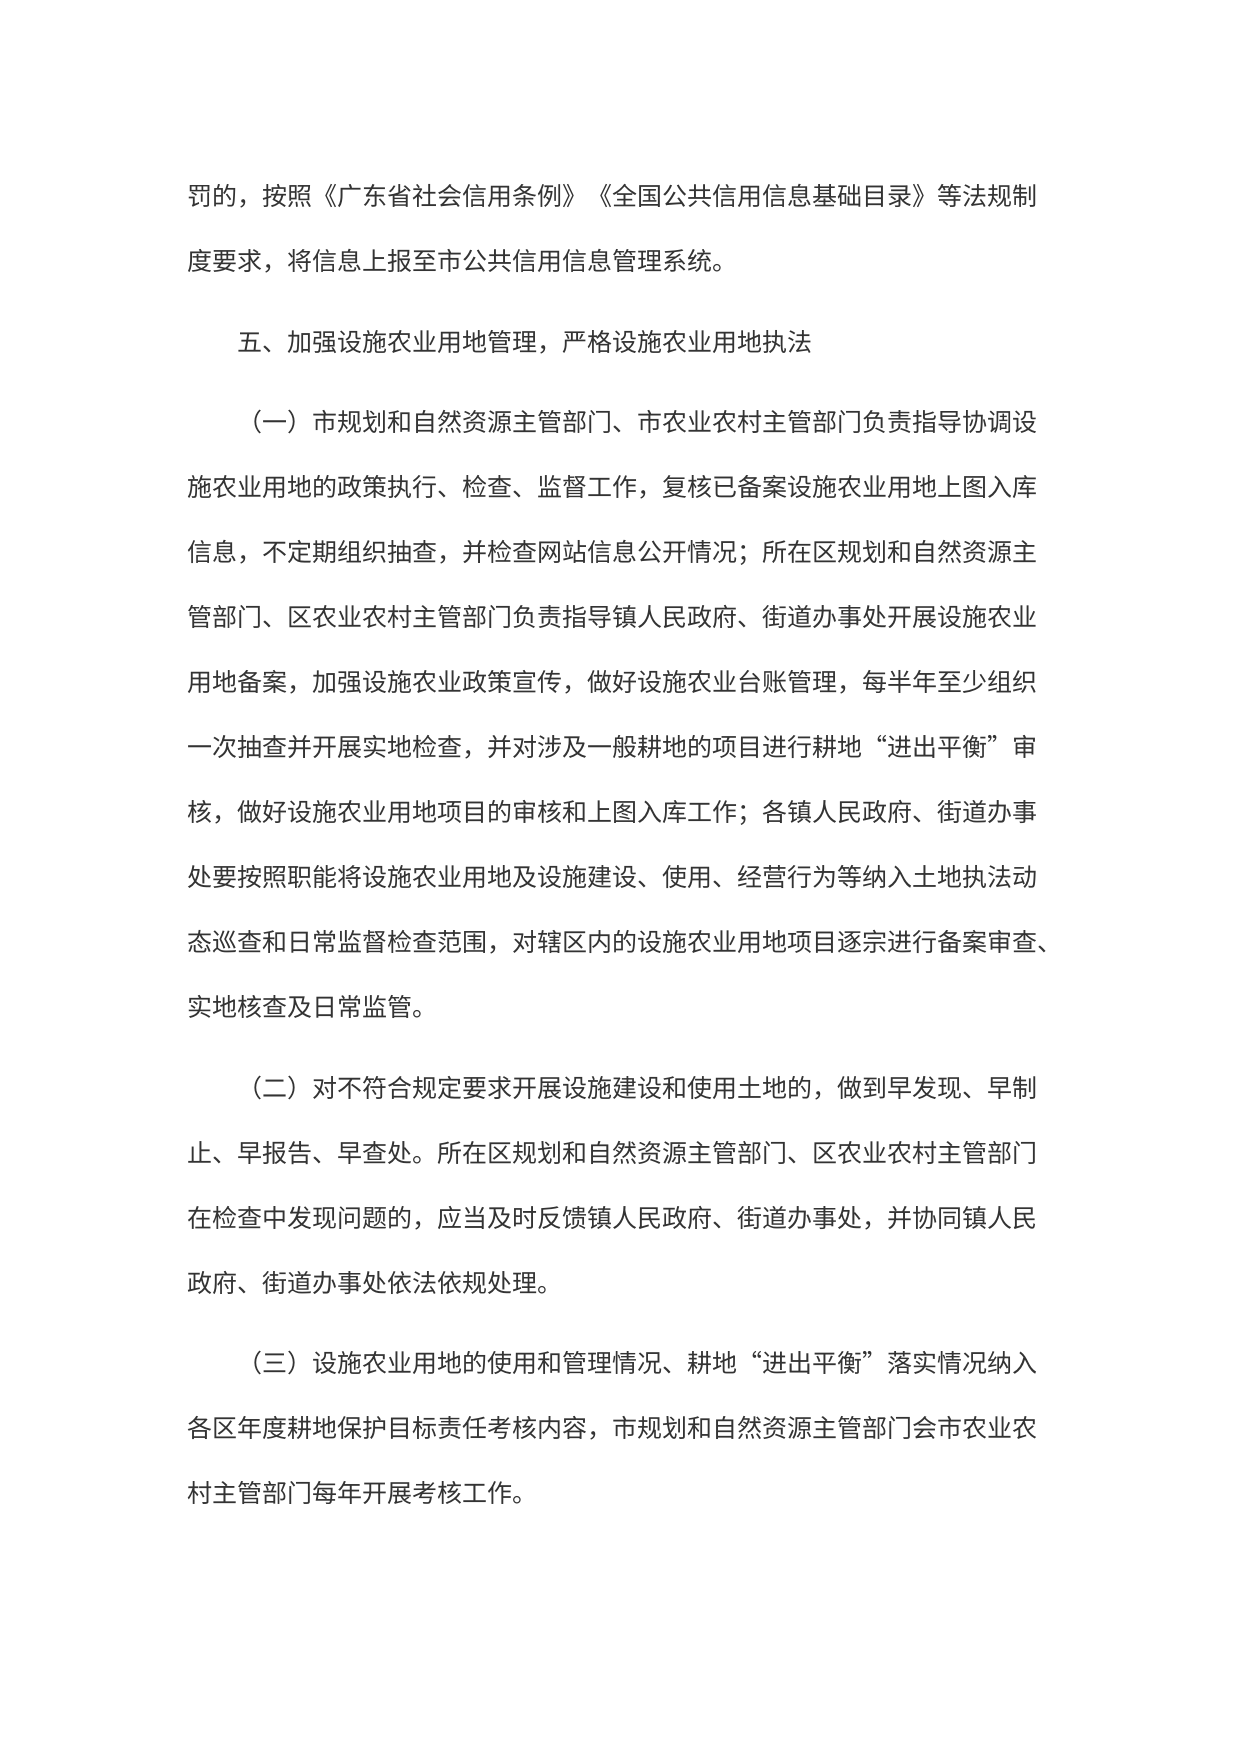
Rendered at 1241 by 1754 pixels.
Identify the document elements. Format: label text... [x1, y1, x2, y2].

text （二）对不符合规定要求开展设施建设和使用土地的，做到早发现、早制止、早报告、早查处。所在区规划和自然资源主管部门、区农业农村主管部门在检查中发现问题的，应当及时反馈镇人民政府、街道办事处，并协同镇人民政府、街道办事处依法依规处理。 [187, 1054, 1053, 1314]
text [187, 162, 1053, 292]
text 五、加强设施农业用地管理，严格设施农业用地执法 [187, 308, 1053, 373]
text （一）市规划和自然资源主管部门、市农业农村主管部门负责指导协调设施农业用地的政策执行、检查、监督工作，复核已备案设施农业用地上图入库信息，不定期组织抽查，并检查网站信息公开情况；所在区规划和自然资源主管部门、区农业农村主管部门负责指导镇人民政府、街道办事处开展设施农业用地备案，加强设施农业政策宣传，做好设施农业台账管理，每半年至少组织一次抽查并开展实地检查，并对涉及一般耕地的项目进行耕地“进出平衡”审核，做好设施农业用地项目的审核和上图入库工作；各镇人民政府、街道办事处要按照职能将设施农业用地及设施建设、使用、经营行为等纳入土地执法动态巡查和日常监督检查范围，对辖区内的设施农业用地项目逐宗进行备案审查、实地核查及日常监管。 [187, 388, 1053, 1038]
text （三）设施农业用地的使用和管理情况、耕地“进出平衡”落实情况纳入各区年度耕地保护目标责任考核内容，市规划和自然资源主管部门会市农业农村主管部门每年开展考核工作。 [187, 1329, 1053, 1524]
